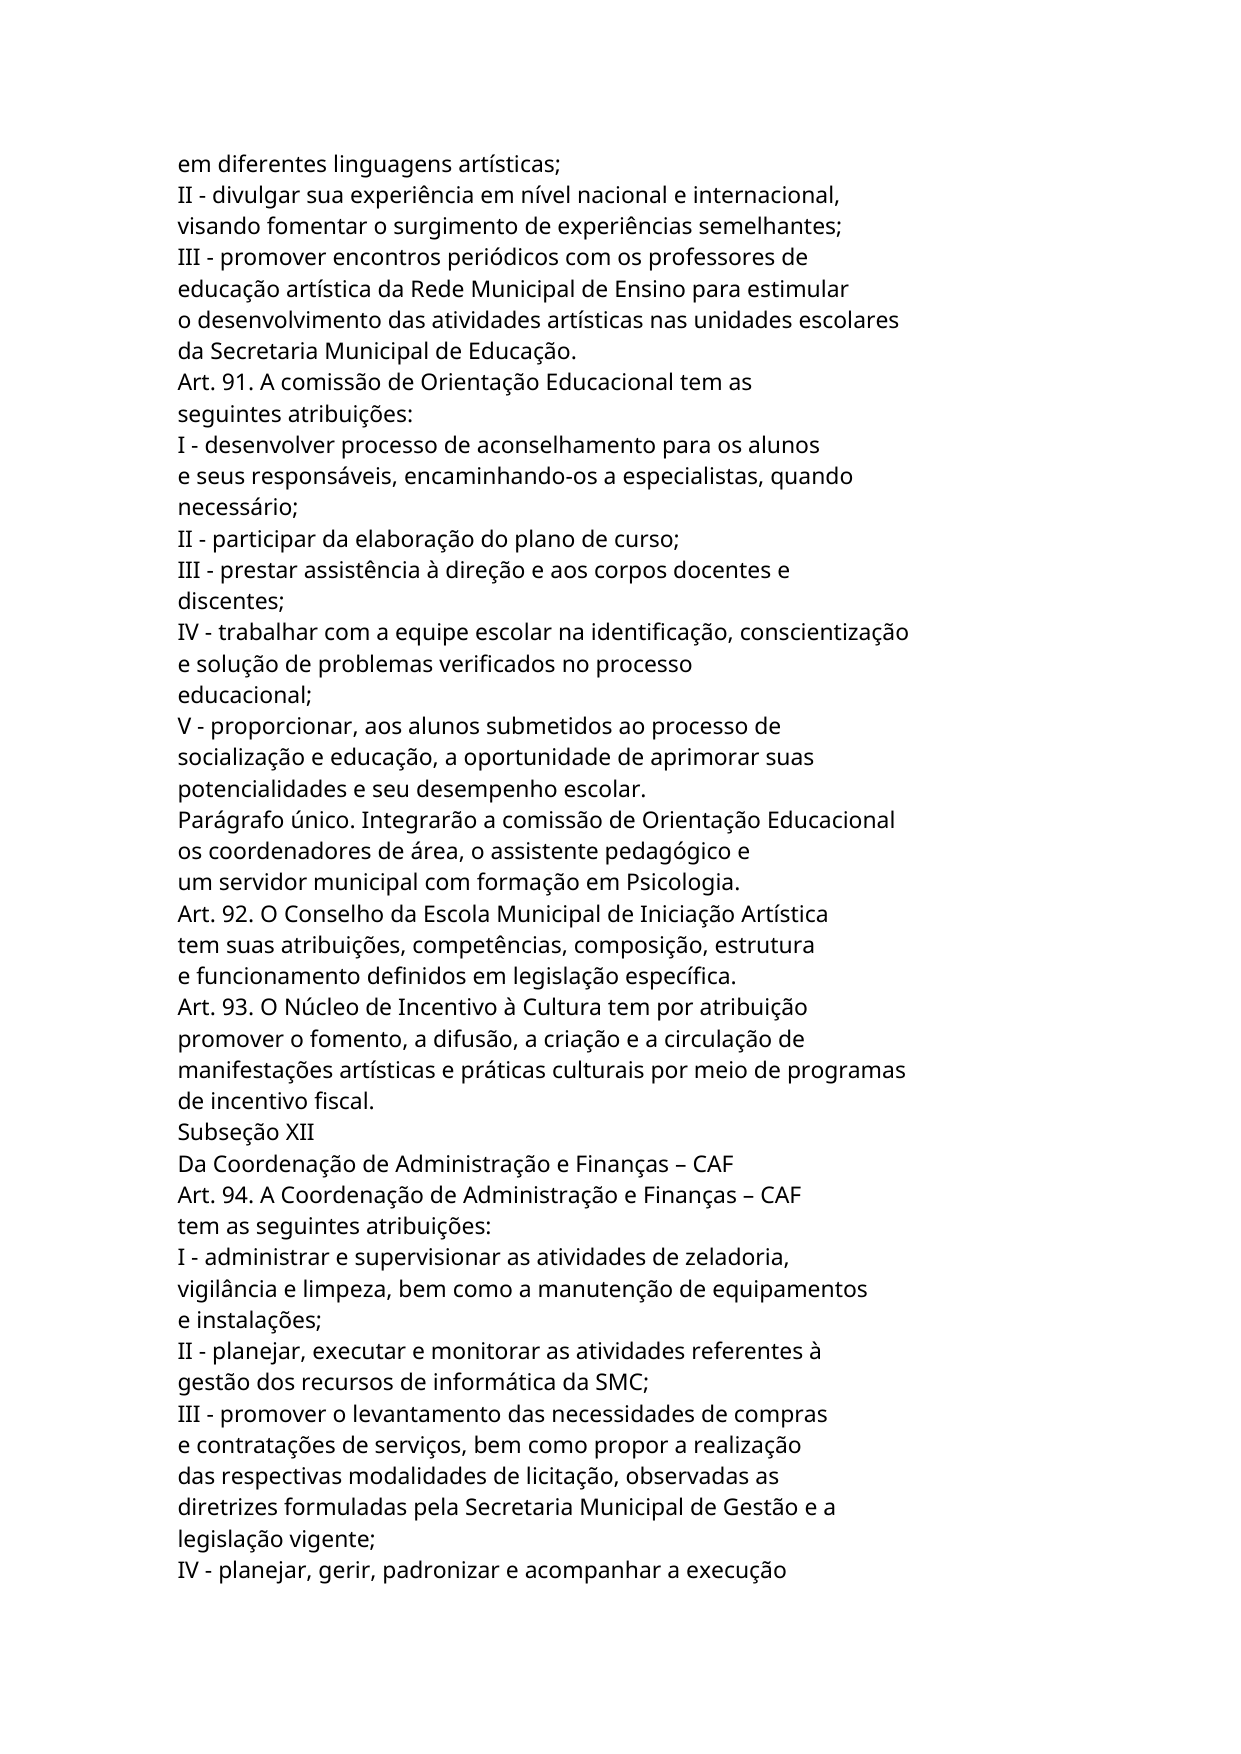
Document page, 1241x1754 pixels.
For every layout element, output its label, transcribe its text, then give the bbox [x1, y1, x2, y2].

text socialização e educação, a oportunidade de aprimorar suas [177, 741, 1063, 773]
text potencialidades e seu desempenho escolar. [177, 773, 1063, 804]
text tem as seguintes atribuições: [177, 1210, 1063, 1241]
text e contratações de serviços, bem como propor a realização [177, 1429, 1063, 1460]
text V - proporcionar, aos alunos submetidos ao processo de [177, 710, 1063, 741]
text Parágrafo único. Integrarão a comissão de Orientação Educacional [177, 804, 1063, 835]
text III - prestar assistência à direção e aos corpos docentes e [177, 554, 1063, 585]
text manifestações artísticas e práticas culturais por meio de programas [177, 1054, 1063, 1085]
text IV - trabalhar com a equipe escolar na identificação, conscientização [177, 616, 1063, 648]
text o desenvolvimento das atividades artísticas nas unidades escolares [177, 304, 1063, 335]
text visando fomentar o surgimento de experiências semelhantes; [177, 210, 1063, 241]
text e instalações; [177, 1304, 1063, 1335]
text III - promover encontros periódicos com os professores de [177, 241, 1063, 273]
text de incentivo fiscal. [177, 1085, 1063, 1116]
text discentes; [177, 585, 1063, 616]
text II - divulgar sua experiência em nível nacional e internacional, [177, 179, 1063, 210]
text II - planejar, executar e monitorar as atividades referentes à [177, 1335, 1063, 1366]
text Art. 93. O Núcleo de Incentivo à Cultura tem por atribuição [177, 991, 1063, 1023]
text das respectivas modalidades de licitação, observadas as [177, 1460, 1063, 1491]
text promover o fomento, a difusão, a criação e a circulação de [177, 1023, 1063, 1054]
text educação artística da Rede Municipal de Ensino para estimular [177, 273, 1063, 304]
text tem suas atribuições, competências, composição, estrutura [177, 929, 1063, 960]
text II - participar da elaboração do plano de curso; [177, 523, 1063, 554]
text seguintes atribuições: [177, 398, 1063, 429]
text necessário; [177, 491, 1063, 523]
text III - promover o levantamento das necessidades de compras [177, 1398, 1063, 1429]
text gestão dos recursos de informática da SMC; [177, 1366, 1063, 1398]
text legislação vigente; [177, 1523, 1063, 1554]
text da Secretaria Municipal de Educação. [177, 335, 1063, 366]
text diretrizes formuladas pela Secretaria Municipal de Gestão e a [177, 1491, 1063, 1523]
text e seus responsáveis, encaminhando-os a especialistas, quando [177, 460, 1063, 491]
text os coordenadores de área, o assistente pedagógico e [177, 835, 1063, 866]
text em diferentes linguagens artísticas; [177, 148, 1063, 179]
text e solução de problemas verificados no processo [177, 648, 1063, 679]
text Art. 94. A Coordenação de Administração e Finanças – CAF [177, 1179, 1063, 1210]
text Subseção XII [177, 1116, 1063, 1148]
text I - administrar e supervisionar as atividades de zeladoria, [177, 1241, 1063, 1273]
text Art. 92. O Conselho da Escola Municipal de Iniciação Artística [177, 898, 1063, 929]
text IV - planejar, gerir, padronizar e acompanhar a execução [177, 1554, 1063, 1585]
text Da Coordenação de Administração e Finanças – CAF [177, 1148, 1063, 1179]
text e funcionamento definidos em legislação específica. [177, 960, 1063, 991]
text Art. 91. A comissão de Orientação Educacional tem as [177, 366, 1063, 398]
text vigilância e limpeza, bem como a manutenção de equipamentos [177, 1273, 1063, 1304]
text educacional; [177, 679, 1063, 710]
text um servidor municipal com formação em Psicologia. [177, 866, 1063, 898]
text I - desenvolver processo de aconselhamento para os alunos [177, 429, 1063, 460]
